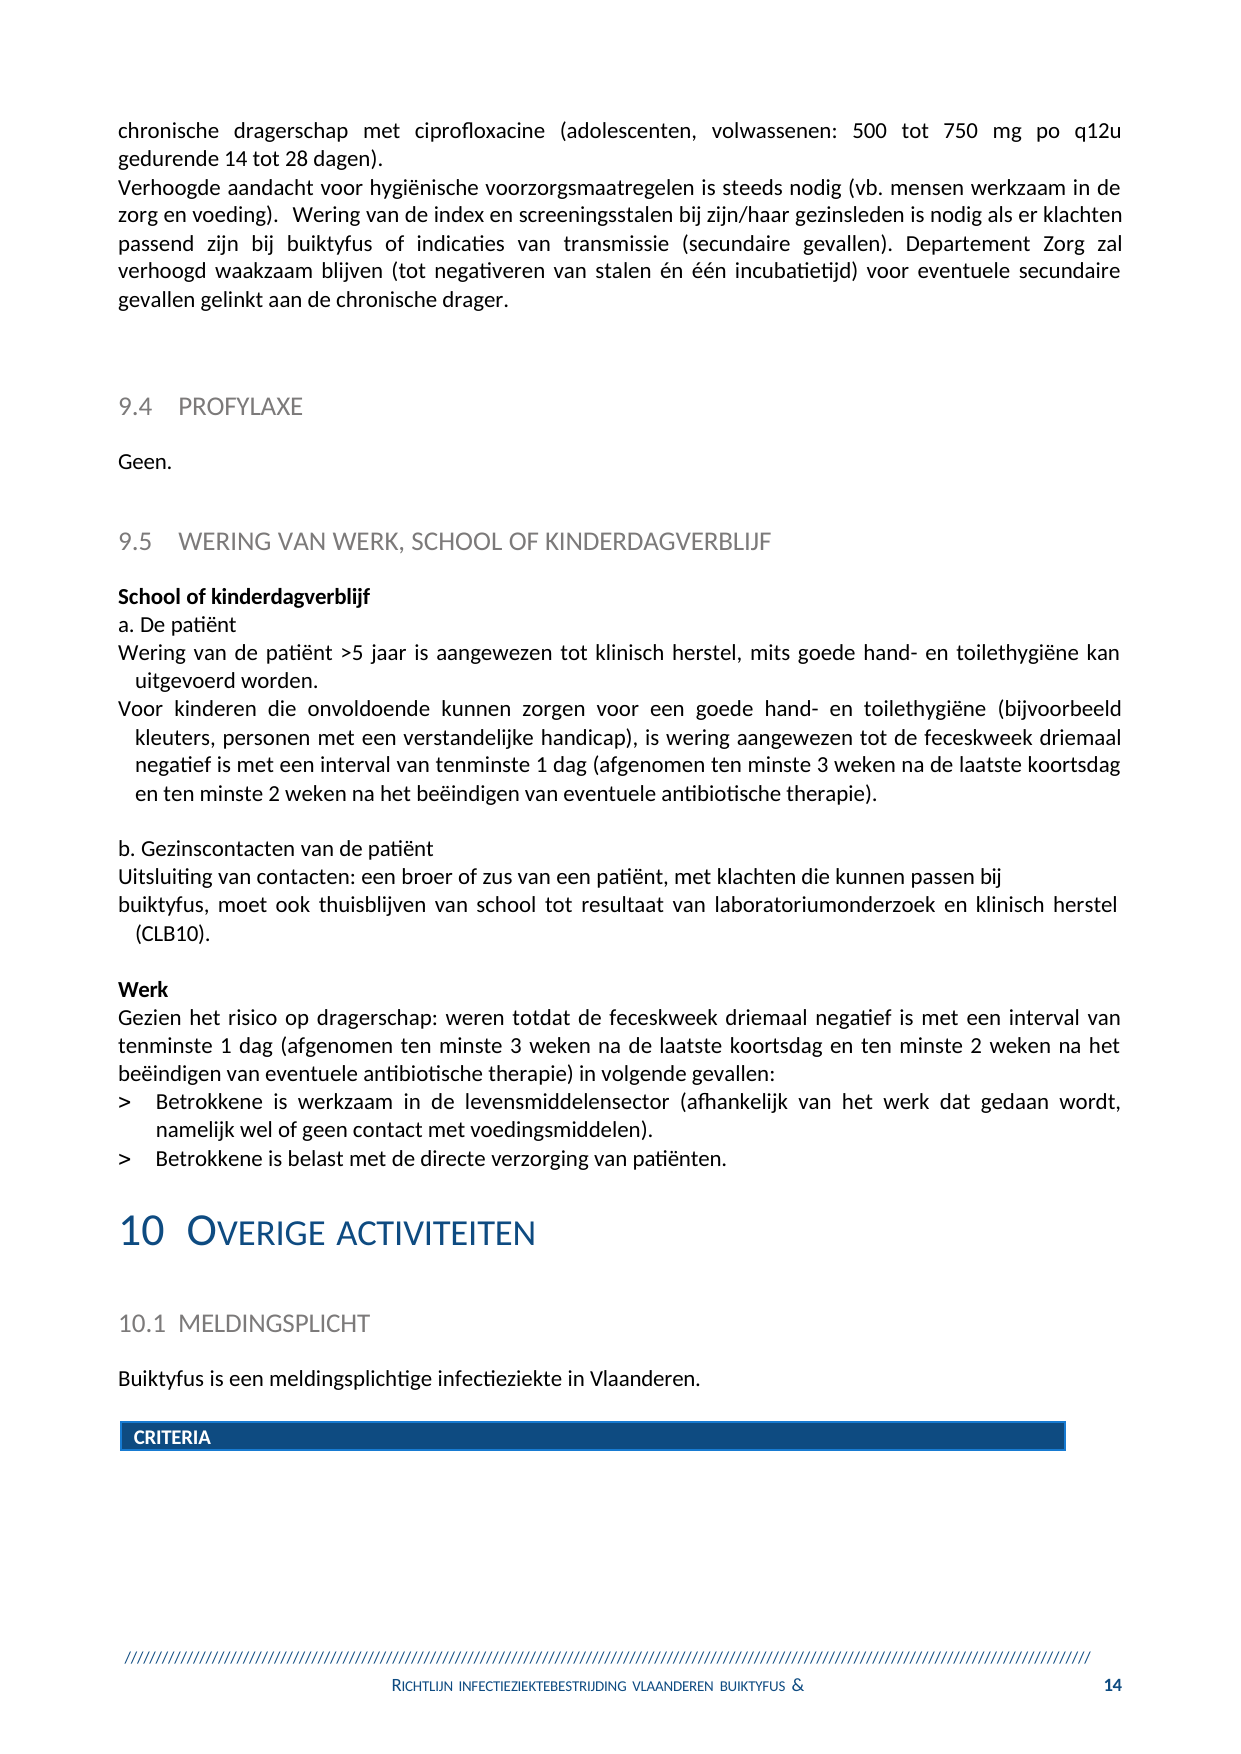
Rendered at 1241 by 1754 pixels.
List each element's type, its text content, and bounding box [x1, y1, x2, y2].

text Verhoogde aandacht voor hygiënische voorzorgsmaatregelen is steeds nodig (vb. mensen werkzaam in de zorg en voeding). Wering van de index en screeningsstalen bij zijn/haar gezinsleden is nodig als er klachten passend zijn bij buiktyfus of indicaties van transmissie (secundaire gevallen). Departement Zorg zal verhoogd waakzaam blijven (tot negativeren van stalen én één incubatietijd) voor eventuele secundaire gevallen gelinkt aan de chronische drager. [118, 173, 1123, 313]
text Uitsluiting van contacten: een broer of zus van een patiënt, met klachten die kunnen passen bij [118, 862, 1194, 891]
text Buiktyfus is een meldingsplichtige infectieziekte in Vlaanderen. [118, 1364, 1194, 1392]
text Gezien het risico op dragerschap: weren totdat de feceskweek driemaal negatief is met een interval van tenminste 1 dag (afgenomen ten minste 3 weken na de laatste koortsdag en ten minste 2 weken na het beëindigen van eventuele antibiotische therapie) in volgende gevallen: [118, 1003, 1123, 1087]
list De patiënt [118, 610, 1194, 638]
subtitle MELDINGSPLICHT [118, 1306, 1194, 1339]
text Geen. [118, 447, 1194, 475]
text Wering van de patiënt >5 jaar is aangewezen tot klinisch herstel, mits goede hand- en toilethygiëne kan uitgevoerd worden. [118, 638, 1122, 694]
subtitle School of kinderdagverblijf [118, 582, 1194, 610]
table_header CRITERIA [122, 1423, 1064, 1449]
text chronische dragerschap met ciprofloxacine (adolescenten, volwassenen: 500 tot 750 mg po q12u gedurende 14 tot 28 dagen). [118, 116, 1122, 172]
text buiktyfus, moet ook thuisblijven van school tot resultaat van laboratoriumonderzoek en klinisch herstel (CLB10). [118, 891, 1147, 947]
list Gezinscontacten van de patiënt [118, 834, 1194, 862]
subtitle Werk [118, 975, 1194, 1003]
subtitle Overige activiteiten [118, 1201, 1194, 1257]
list Betrokkene is werkzaam in de levensmiddelensector (afhankelijk van het werk dat gedaan wordt, namelijk wel of geen contact met voedingsmiddelen). [118, 1087, 1123, 1143]
subtitle PROFYLAXE [118, 389, 1194, 422]
list Betrokkene is belast met de directe verzorging van patiënten. [118, 1143, 1194, 1172]
text Voor kinderen die onvoldoende kunnen zorgen voor een goede hand- en toilethygiëne (bijvoorbeeld kleuters, personen met een verstandelijke handicap), is wering aangewezen tot de feceskweek driemaal negatief is met een interval van tenminste 1 dag (afgenomen ten minste 3 weken na de laatste koortsdag en ten minste 2 weken na het beëindigen van eventuele antibiotische therapie). [118, 694, 1123, 807]
subtitle WERING VAN WERK, SCHOOL OF KINDERDAGVERBLIJF [118, 524, 1194, 558]
